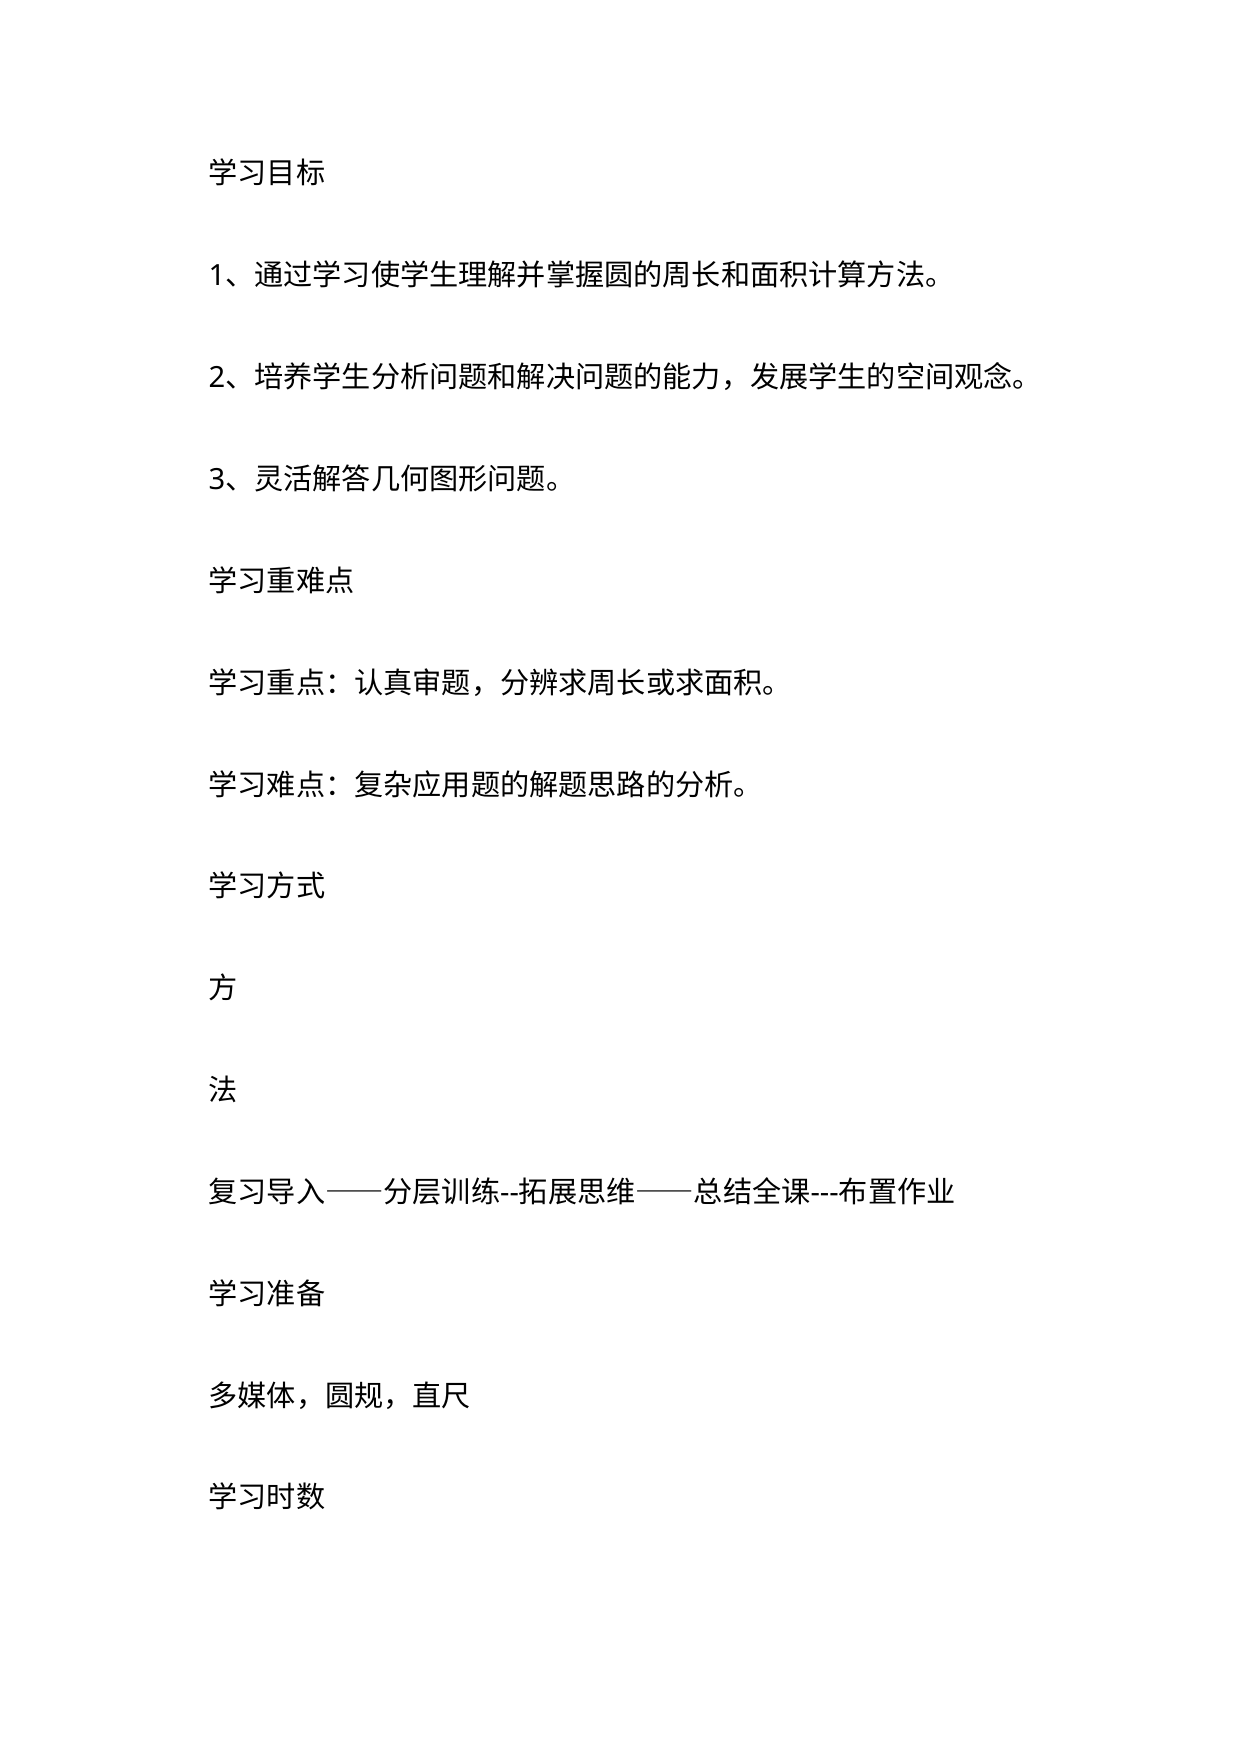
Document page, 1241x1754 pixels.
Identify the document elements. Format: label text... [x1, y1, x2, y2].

text 学习重点：认真审题，分辨求周长或求面积。 [150, 659, 1090, 702]
text 1、通过学习使学生理解并掌握圆的周长和面积计算方法。 [150, 252, 1090, 294]
text 多媒体，圆规，直尺 [150, 1372, 1090, 1414]
text 方 [150, 965, 1090, 1007]
text 学习难点：复杂应用题的解题思路的分析。 [150, 761, 1090, 803]
text 学习时数 [150, 1474, 1090, 1516]
text 学习准备 [150, 1270, 1090, 1313]
text 2、培养学生分析问题和解决问题的能力，发展学生的空间观念。 [150, 354, 1090, 396]
text 学习目标 [150, 150, 1090, 192]
text 复习导入——分层训练--拓展思维——总结全课---布置作业 [150, 1168, 1090, 1211]
text 学习方式 [150, 863, 1090, 905]
text 法 [150, 1067, 1090, 1109]
text 3、灵活解答几何图形问题。 [150, 456, 1090, 498]
text 学习重难点 [150, 558, 1090, 600]
